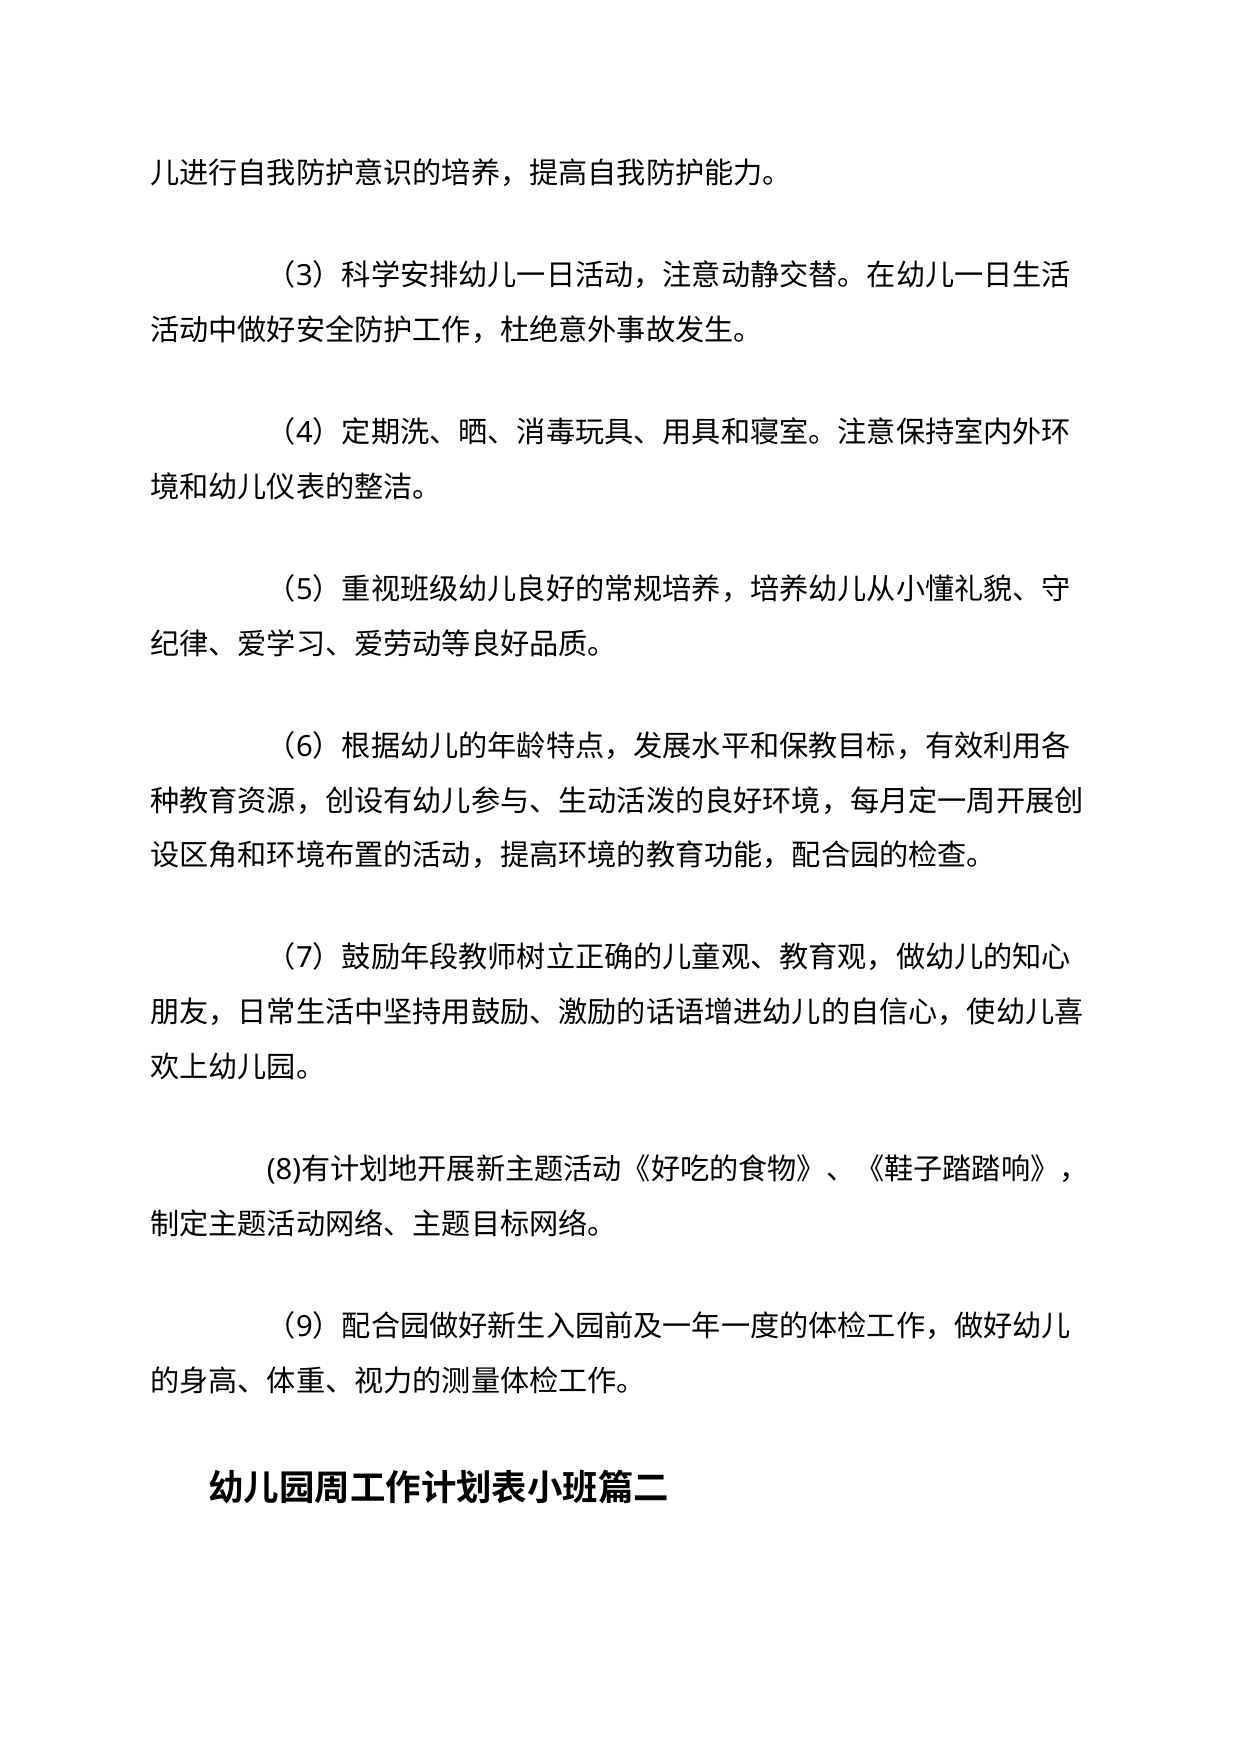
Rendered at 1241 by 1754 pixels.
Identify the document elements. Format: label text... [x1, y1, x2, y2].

text (8)有计划地开展新主题活动《好吃的食物》、《鞋子踏踏响》，制定主题活动网络、主题目标网络。 [150, 1145, 1090, 1243]
text （3）科学安排幼儿一日活动，注意动静交替。在幼儿一日生活活动中做好安全防护工作，杜绝意外事故发生。 [150, 252, 1090, 349]
text （5）重视班级幼儿良好的常规培养，培养幼儿从小懂礼貌、守纪律、爱学习、爱劳动等良好品质。 [150, 565, 1090, 663]
text （7）鼓励年段教师树立正确的儿童观、教育观，做幼儿的知心朋友，日常生活中坚持用鼓励、激励的话语增进幼儿的自信心，使幼儿喜欢上幼儿园。 [150, 934, 1090, 1086]
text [150, 150, 1090, 192]
text 幼儿园周工作计划表小班篇二 [150, 1459, 1090, 1510]
text （4）定期洗、晒、消毒玩具、用具和寝室。注意保持室内外环境和幼儿仪表的整洁。 [150, 408, 1090, 506]
text （9）配合园做好新生入园前及一年一度的体检工作，做好幼儿的身高、体重、视力的测量体检工作。 [150, 1302, 1090, 1399]
text （6）根据幼儿的年龄特点，发展水平和保教目标，有效利用各种教育资源，创设有幼儿参与、生动活泼的良好环境，每月定一周开展创设区角和环境布置的活动，提高环境的教育功能，配合园的检查。 [150, 722, 1090, 874]
